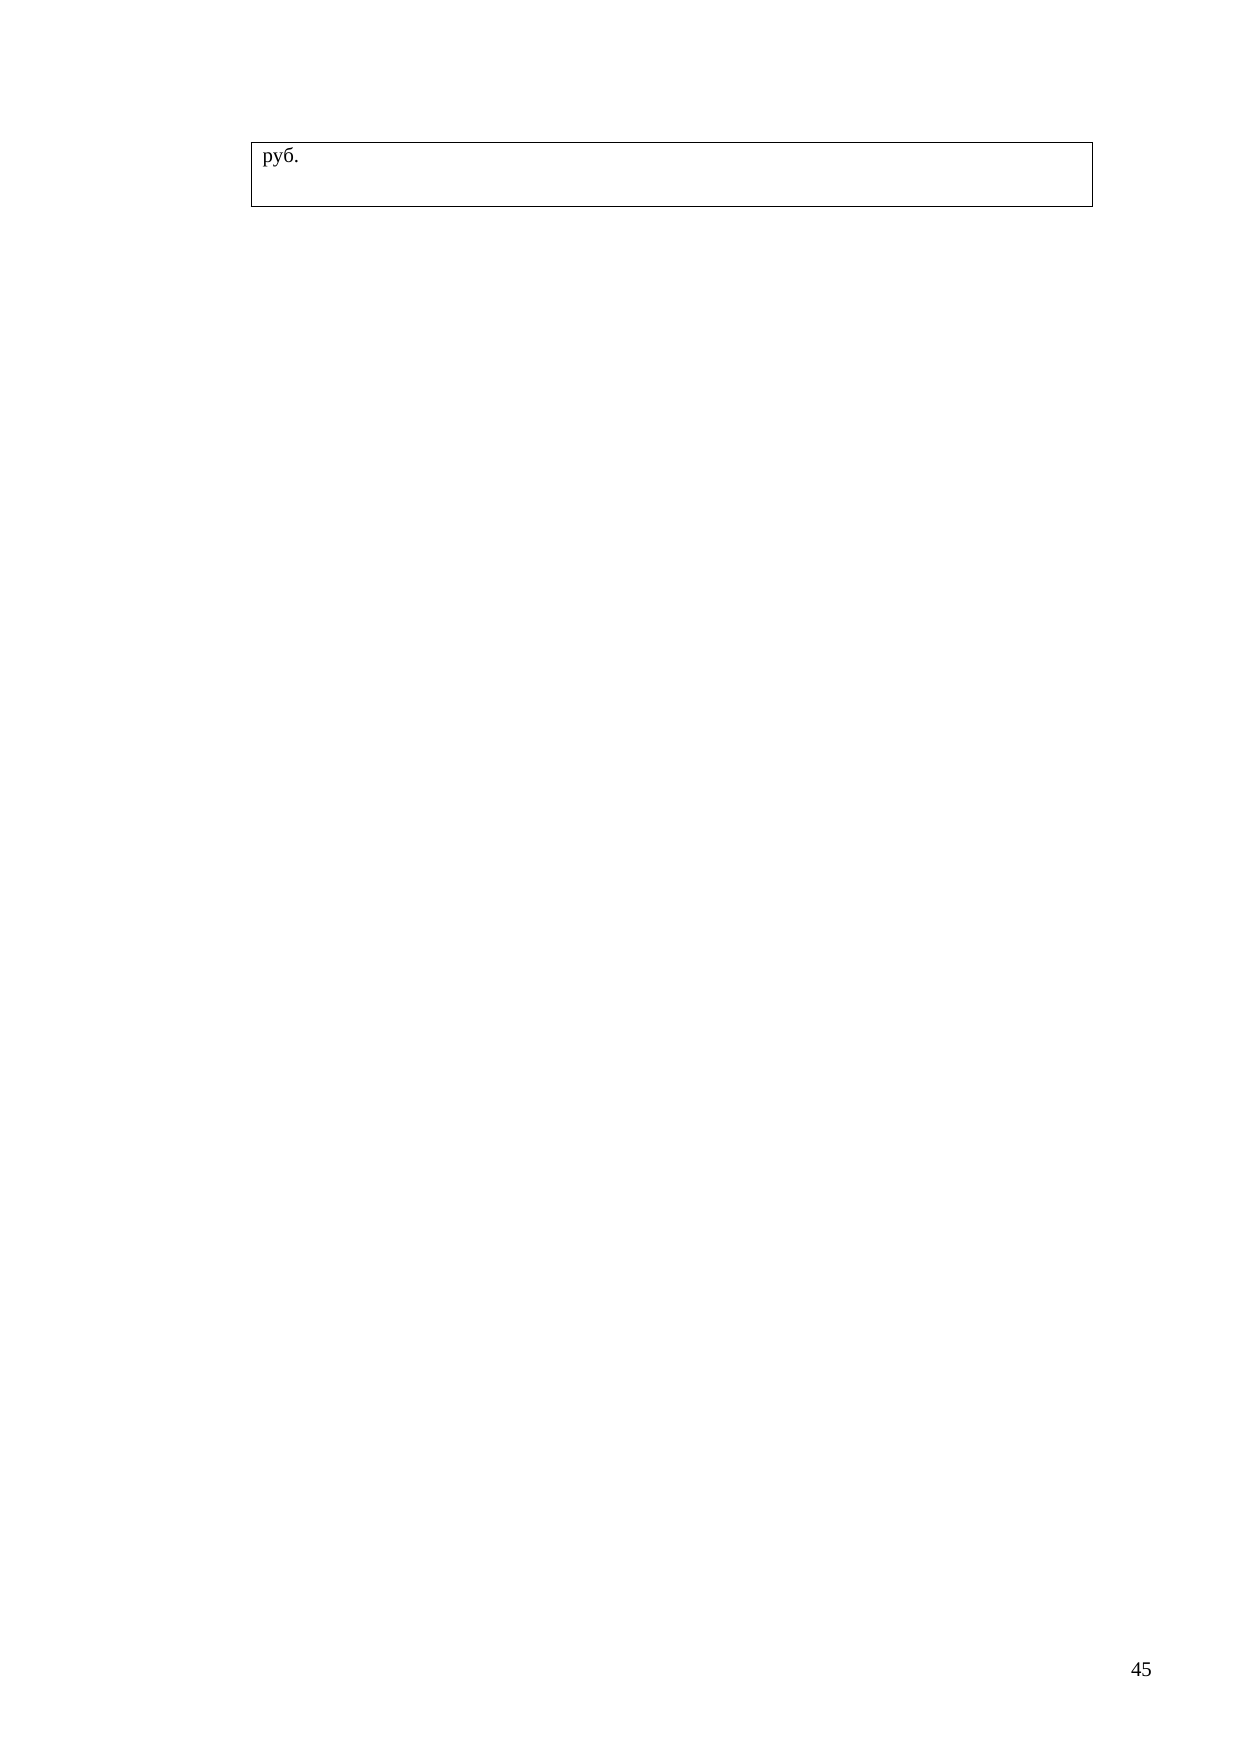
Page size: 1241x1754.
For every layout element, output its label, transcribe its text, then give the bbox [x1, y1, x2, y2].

table_cell 144 тыс. руб. [252, 143, 1092, 206]
